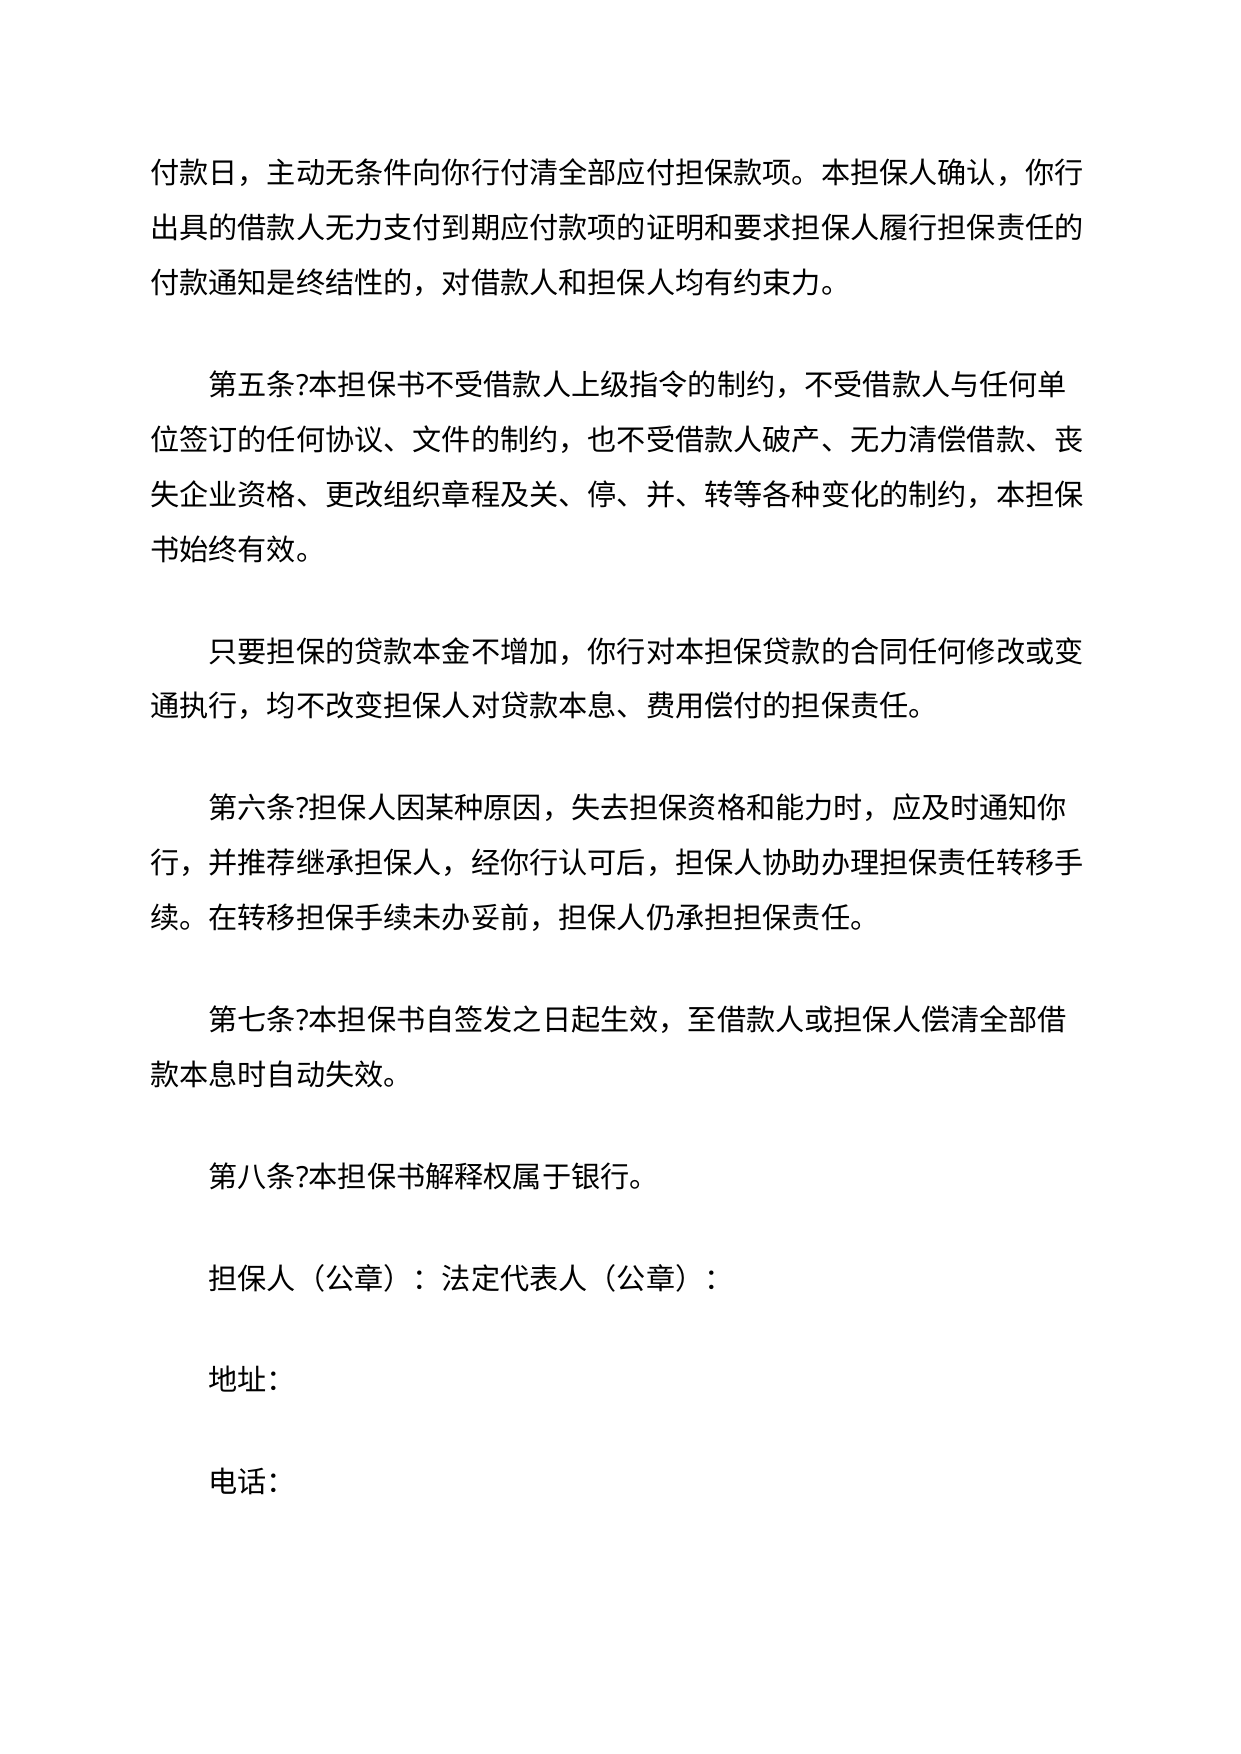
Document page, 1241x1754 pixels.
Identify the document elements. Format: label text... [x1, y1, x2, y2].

text 第五条?本担保书不受借款人上级指令的制约，不受借款人与任何单位签订的任何协议、文件的制约，也不受借款人破产、无力清偿借款、丧失企业资格、更改组织章程及关、停、并、转等各种变化的制约，本担保书始终有效。 [150, 362, 1090, 569]
text 电话： [150, 1459, 1090, 1501]
text 担保人（公章）：法定代表人（公章）： [150, 1255, 1090, 1297]
text 第七条?本担保书自签发之日起生效，至借款人或担保人偿清全部借款本息时自动失效。 [150, 996, 1090, 1094]
text 地址： [150, 1357, 1090, 1399]
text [150, 150, 1090, 302]
text 第八条?本担保书解释权属于银行。 [150, 1153, 1090, 1196]
text 只要担保的贷款本金不增加，你行对本担保贷款的合同任何修改或变通执行，均不改变担保人对贷款本息、费用偿付的担保责任。 [150, 628, 1090, 725]
text 第六条?担保人因某种原因，失去担保资格和能力时，应及时通知你行，并推荐继承担保人，经你行认可后，担保人协助办理担保责任转移手续。在转移担保手续未办妥前，担保人仍承担担保责任。 [150, 785, 1090, 937]
